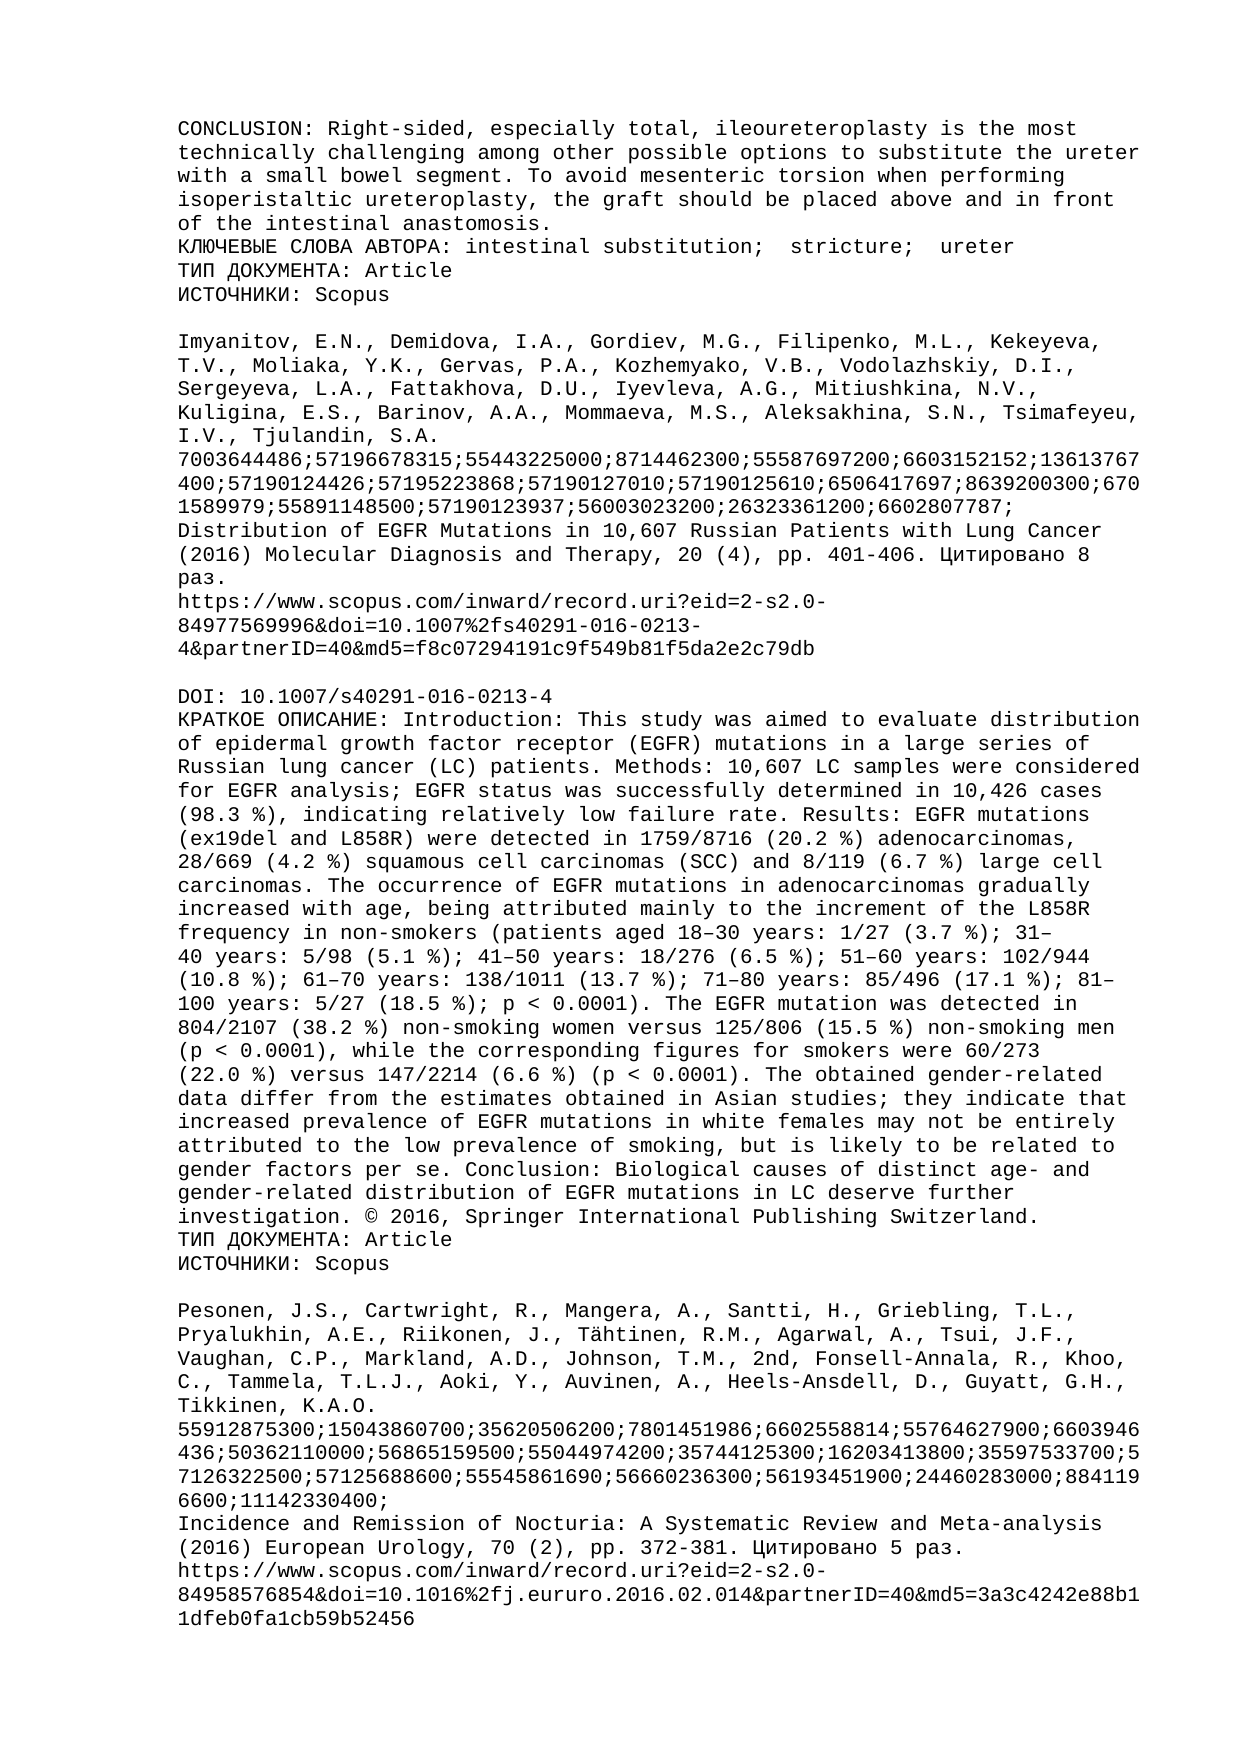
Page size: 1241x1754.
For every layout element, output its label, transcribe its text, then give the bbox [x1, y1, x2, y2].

text (2016) European Urology, 70 (2), pp. 372-381. Цитировано 5 раз. [177, 1537, 1152, 1561]
text (2016) Molecular Diagnosis and Therapy, 20 (4), pp. 401-406. Цитировано 8 раз. [177, 544, 1152, 591]
text 7003644486;57196678315;55443225000;8714462300;55587697200;6603152152;13613767400;57190124426;57195223868;57190127010;57190125610;6506417697;8639200300;6701589979;55891148500;57190123937;56003023200;26323361200;6602807787; [177, 449, 1152, 520]
text DOI: 10.1007/s40291-016-0213-4 [177, 686, 1152, 709]
text КЛЮЧЕВЫЕ СЛОВА АВТОРА: intestinal substitution; stricture; ureter [177, 236, 1152, 260]
text Distribution of EGFR Mutations in 10,607 Russian Patients with Lung Cancer [177, 520, 1152, 544]
text CONCLUSION: Right-sided, especially total, ileoureteroplasty is the most technically challenging among other possible options to substitute the ureter with a small bowel segment. To avoid mesenteric torsion when performing isoperistaltic ureteroplasty, the graft should be placed above and in front of the intestinal anastomosis. [177, 118, 1152, 236]
text Imyanitov, E.N., Demidova, I.A., Gordiev, M.G., Filipenko, M.L., Kekeyeva, T.V., Moliaka, Y.K., Gervas, P.A., Kozhemyako, V.B., Vodolazhskiy, D.I., Sergeyeva, L.A., Fattakhova, D.U., Iyevleva, A.G., Mitiushkina, N.V., Kuligina, E.S., Barinov, A.A., Mommaeva, M.S., Aleksakhina, S.N., Tsimafeyeu, I.V., Tjulandin, S.A. [177, 331, 1152, 449]
text 55912875300;15043860700;35620506200;7801451986;6602558814;55764627900;6603946436;50362110000;56865159500;55044974200;35744125300;16203413800;35597533700;57126322500;57125688600;55545861690;56660236300;56193451900;24460283000;8841196600;11142330400; [177, 1419, 1152, 1513]
text ИСТОЧНИКИ: Scopus [177, 284, 1152, 307]
text ТИП ДОКУМЕНТА: Article [177, 260, 1152, 284]
text ТИП ДОКУМЕНТА: Article [177, 1229, 1152, 1253]
text https://www.scopus.com/inward/record.uri?eid=2-s2.0-84958576854&doi=10.1016%2fj.eururo.2016.02.014&partnerID=40&md5=3a3c4242e88b11dfeb0fa1cb59b52456 [177, 1561, 1152, 1631]
text Incidence and Remission of Nocturia: A Systematic Review and Meta-analysis [177, 1513, 1152, 1537]
text https://www.scopus.com/inward/record.uri?eid=2-s2.0-84977569996&doi=10.1007%2fs40291-016-0213-4&partnerID=40&md5=f8c07294191c9f549b81f5da2e2c79db [177, 591, 1152, 662]
text ИСТОЧНИКИ: Scopus [177, 1253, 1152, 1277]
text КРАТКОЕ ОПИСАНИЕ: Introduction: This study was aimed to evaluate distribution of epidermal growth factor receptor (EGFR) mutations in a large series of Russian lung cancer (LC) patients. Methods: 10,607 LC samples were considered for EGFR analysis; EGFR status was successfully determined in 10,426 cases (98.3 %), indicating relatively low failure rate. Results: EGFR mutations (ex19del and L858R) were detected in 1759/8716 (20.2 %) adenocarcinomas, 28/669 (4.2 %) squamous cell carcinomas (SCC) and 8/119 (6.7 %) large cell carcinomas. The occurrence of EGFR mutations in adenocarcinomas gradually increased with age, being attributed mainly to the increment of the L858R frequency in non-smokers (patients aged 18–30 years: 1/27 (3.7 %); 31–40 years: 5/98 (5.1 %); 41–50 years: 18/276 (6.5 %); 51–60 years: 102/944 (10.8 %); 61–70 years: 138/1011 (13.7 %); 71–80 years: 85/496 (17.1 %); 81–100 years: 5/27 (18.5 %); p < 0.0001). The EGFR mutation was detected in 804/2107 (38.2 %) non-smoking women versus 125/806 (15.5 %) non-smoking men (p < 0.0001), while the corresponding figures for smokers were 60/273 (22.0 %) versus 147/2214 (6.6 %) (p < 0.0001). The obtained gender-related data differ from the estimates obtained in Asian studies; they indicate that increased prevalence of EGFR mutations in white females may not be entirely attributed to the low prevalence of smoking, but is likely to be related to gender factors per se. Conclusion: Biological causes of distinct age- and gender-related distribution of EGFR mutations in LC deserve further investigation. © 2016, Springer International Publishing Switzerland. [177, 709, 1152, 1229]
text Pesonen, J.S., Cartwright, R., Mangera, A., Santti, H., Griebling, T.L., Pryalukhin, A.E., Riikonen, J., Tähtinen, R.M., Agarwal, A., Tsui, J.F., Vaughan, C.P., Markland, A.D., Johnson, T.M., 2nd, Fonsell-Annala, R., Khoo, C., Tammela, T.L.J., Aoki, Y., Auvinen, A., Heels-Ansdell, D., Guyatt, G.H., Tikkinen, K.A.O. [177, 1300, 1152, 1419]
